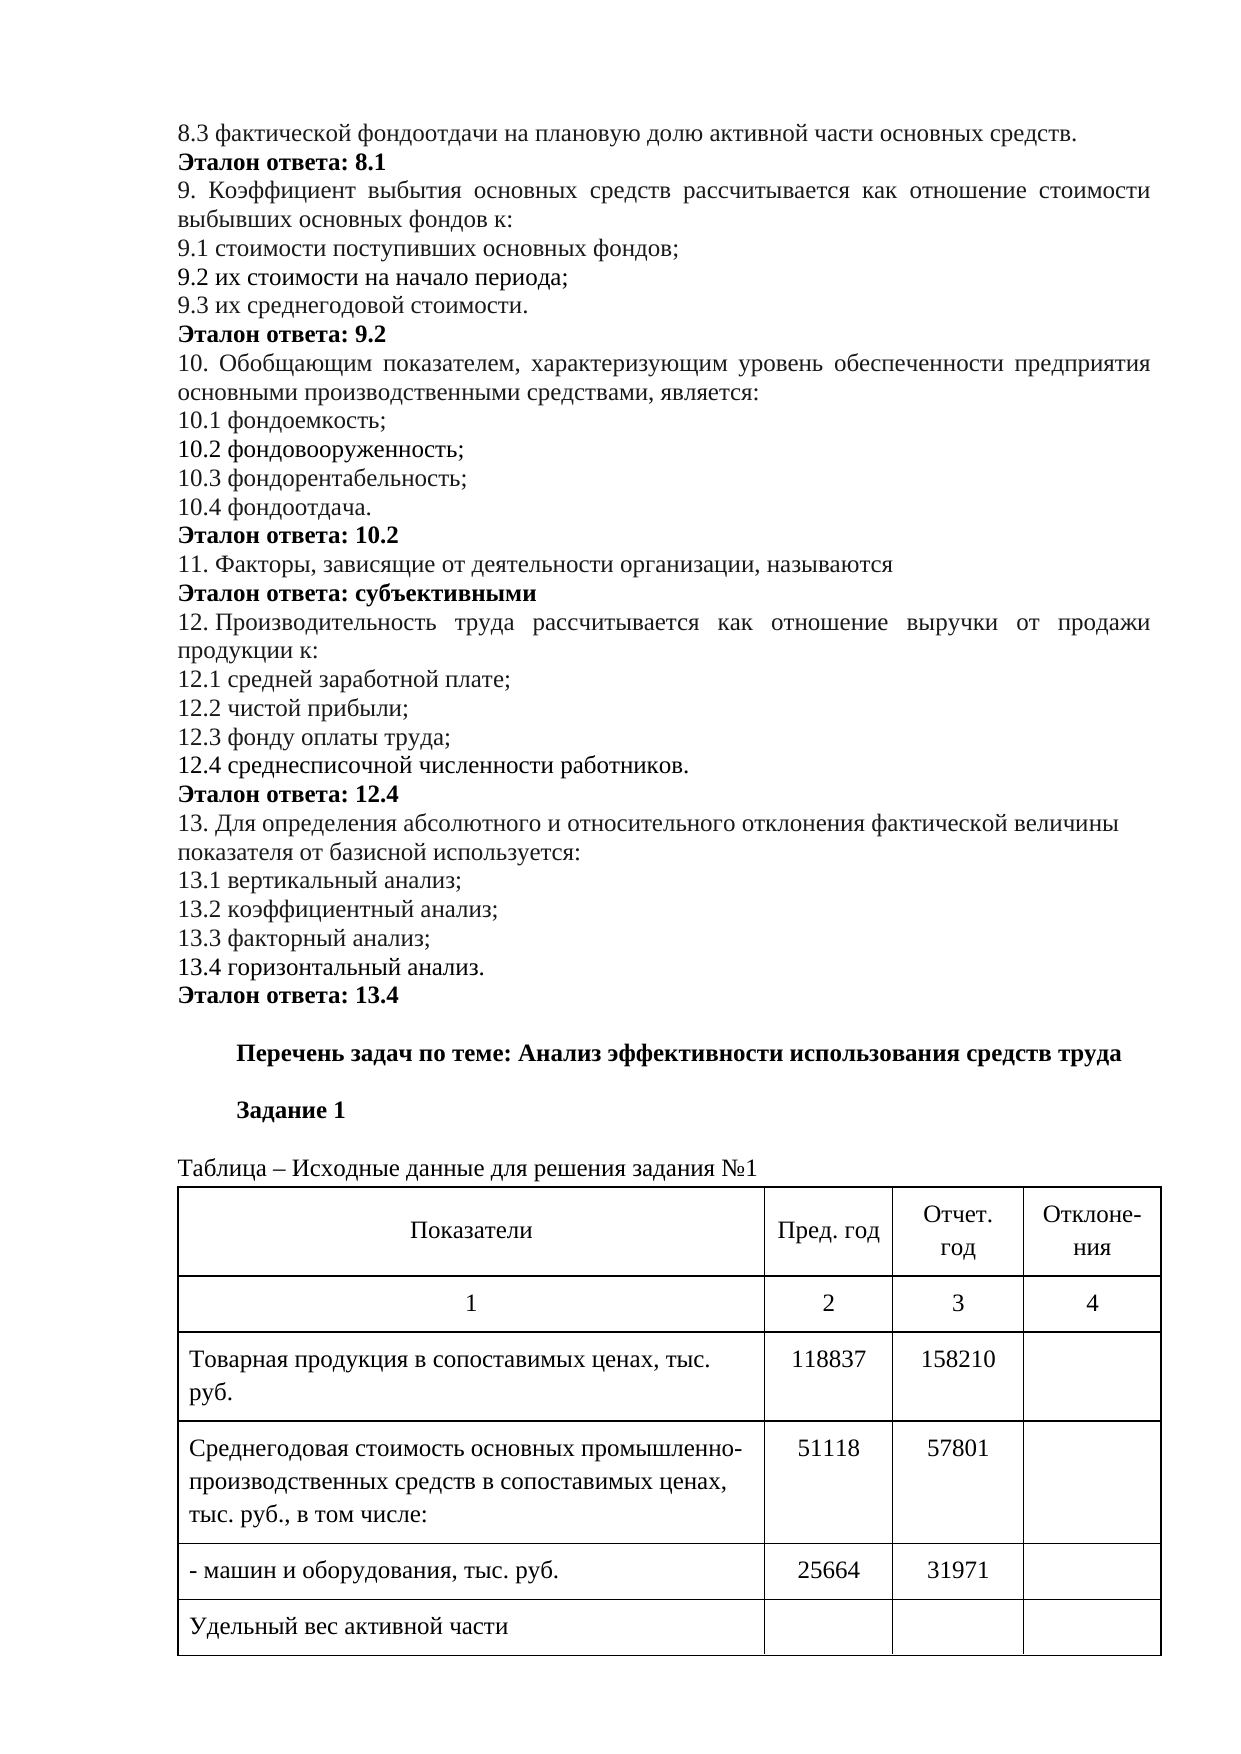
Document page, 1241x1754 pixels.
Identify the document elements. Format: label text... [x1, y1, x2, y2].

text 13.1 вертикальный анализ; [177, 866, 1152, 894]
text 13.4 горизонтальный анализ. [177, 952, 1152, 981]
text 8.3 фактической фондоотдачи на плановую долю активной части основных средств. [177, 118, 1152, 147]
text 13.2 коэффициентный анализ; [177, 894, 1152, 923]
text Эталон ответа: 12.4 [177, 779, 1152, 808]
text Таблица – Исходные данные для решения задания №1 [177, 1153, 1152, 1182]
text 11. Факторы, зависящие от деятельности организации, называются [177, 549, 1152, 578]
text Эталон ответа: 9.2 [177, 319, 1152, 348]
text 9.1 стоимости поступивших основных фондов; [177, 233, 1152, 262]
text 12.2 чистой прибыли; [177, 693, 1152, 722]
table_cell Среднегодовая стоимость основных промышленно-производственных средств в сопоставимых ценах, тыс. руб., в том числе: [179, 1422, 764, 1542]
table_header Отчет. год [893, 1188, 1023, 1275]
table_cell [1024, 1544, 1160, 1598]
table_cell 1 [179, 1277, 764, 1331]
text 12.4 среднесписочной численности работников. [177, 751, 1152, 779]
text Эталон ответа: субъективными [177, 578, 1152, 607]
table_cell 51118 [765, 1422, 892, 1542]
text 10.1 фондоемкость; [177, 406, 1152, 434]
table_cell 25664 [765, 1544, 892, 1598]
text 10. Обобщающим показателем, характеризующим уровень обеспеченности предприятия основными производственными средствами, является: [177, 348, 1152, 406]
table_cell [893, 1600, 1023, 1654]
table_cell 3 [893, 1277, 1023, 1331]
table_cell 118837 [765, 1333, 892, 1420]
table_cell [1024, 1600, 1160, 1654]
text Эталон ответа: 10.2 [177, 521, 1152, 549]
text Эталон ответа: 8.1 [177, 147, 1152, 176]
table_cell Товарная продукция в сопоставимых ценах, тыс. руб. [179, 1333, 764, 1420]
text 12.3 фонду оплаты труда; [177, 722, 1152, 751]
text 9.3 их среднегодовой стоимости. [177, 291, 1152, 319]
table_cell Удельный вес активной части [179, 1600, 764, 1654]
table_header Показатели [179, 1188, 764, 1275]
text 12. Производительность труда рассчитывается как отношение выручки от продажи продукции к: [177, 607, 1152, 664]
table_cell 158210 [893, 1333, 1023, 1420]
text 10.2 фондовооруженность; [177, 434, 1152, 463]
table_cell [1024, 1333, 1160, 1420]
text 10.3 фондорентабельность; [177, 463, 1152, 492]
text 12.1 средней заработной плате; [177, 664, 1152, 693]
text 13. Для определения абсолютного и относительного отклонения фактической величины показателя от базисной используется: [177, 808, 1152, 866]
text Перечень задач по теме: Анализ эффективности использования средств труда [177, 1038, 1152, 1067]
table_cell - машин и оборудования, тыс. руб. [179, 1544, 764, 1598]
table_cell 4 [1024, 1277, 1160, 1331]
text 10.4 фондоотдача. [177, 492, 1152, 521]
text 9.2 их стоимости на начало периода; [177, 262, 1152, 291]
table_cell [765, 1600, 892, 1654]
table_cell 31971 [893, 1544, 1023, 1598]
text Эталон ответа: 13.4 [177, 981, 1152, 1009]
table_header Отклоне-ния [1024, 1188, 1160, 1275]
table_cell 57801 [893, 1422, 1023, 1542]
table_cell [1024, 1422, 1160, 1542]
text 13.3 факторный анализ; [177, 923, 1152, 952]
table_header Пред. год [765, 1188, 892, 1275]
table_cell 2 [765, 1277, 892, 1331]
text 9. Коэффициент выбытия основных средств рассчитывается как отношение стоимости выбывших основных фондов к: [177, 176, 1152, 233]
text Задание 1 [177, 1096, 1152, 1124]
